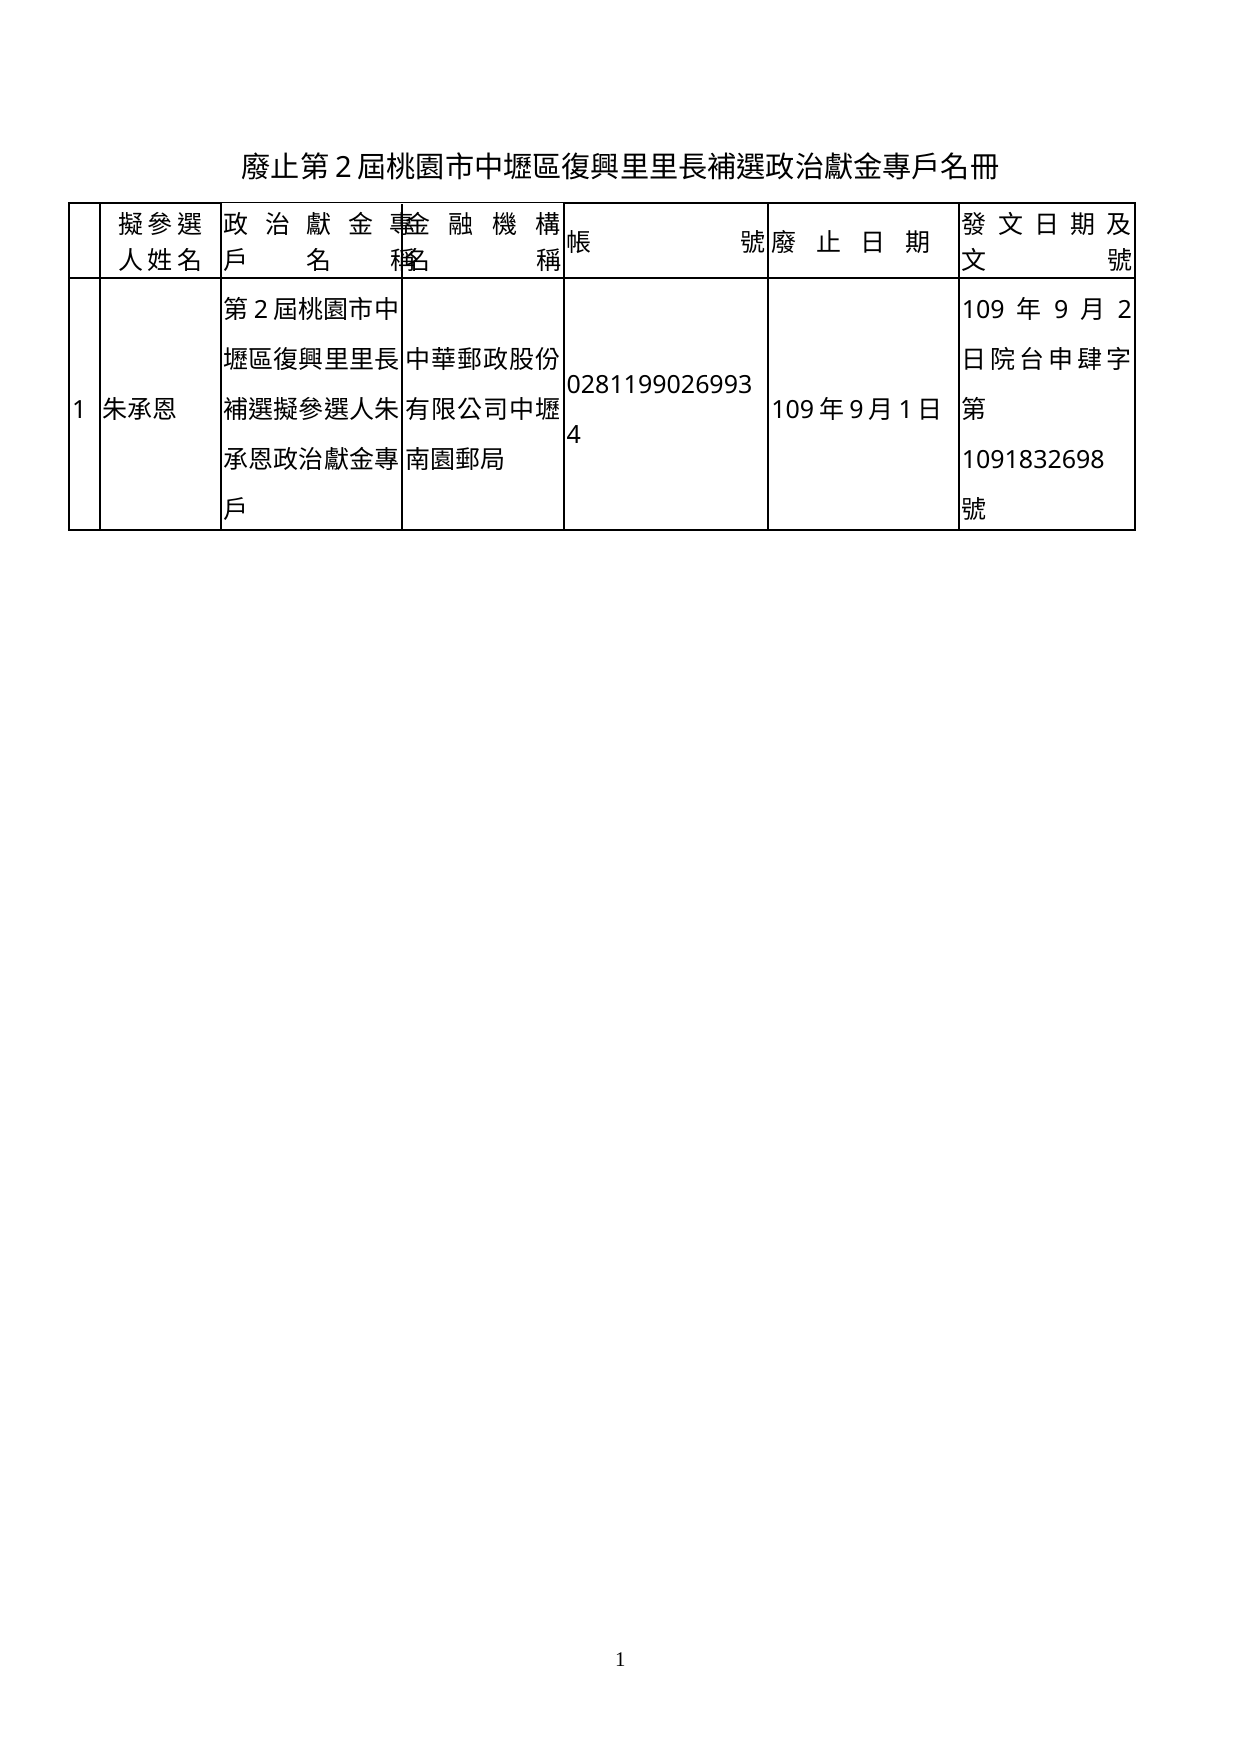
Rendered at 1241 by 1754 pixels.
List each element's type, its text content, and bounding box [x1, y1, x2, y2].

table_cell 第2屆桃園市中壢區復興里里長補選擬參選人朱承恩政治獻金專戶 [222, 279, 401, 529]
text 廢止第2屆桃園市中壢區復興里里長補選政治獻金專戶名冊 [65, 127, 1175, 202]
table_header [70, 204, 99, 277]
table_header 政治獻金專戶名稱 [222, 203, 402, 277]
table_cell 109年9月1日 [769, 279, 958, 529]
table_cell 02811990269934 [565, 279, 767, 529]
table_header 帳號 [565, 204, 767, 277]
table_cell 109年9月2日院台申肆字第1091832698號 [960, 279, 1134, 529]
table_header 擬參選 人姓名 [101, 204, 220, 277]
table_header 發文日期及 文號 [960, 204, 1134, 277]
table_header 金融機構 名稱 [402, 203, 563, 277]
table_cell 1 [70, 279, 99, 529]
table_cell 中華郵政股份有限公司中壢南園郵局 [403, 279, 563, 529]
table_cell 朱承恩 [101, 279, 220, 529]
table_header 廢止日期 [769, 204, 958, 277]
